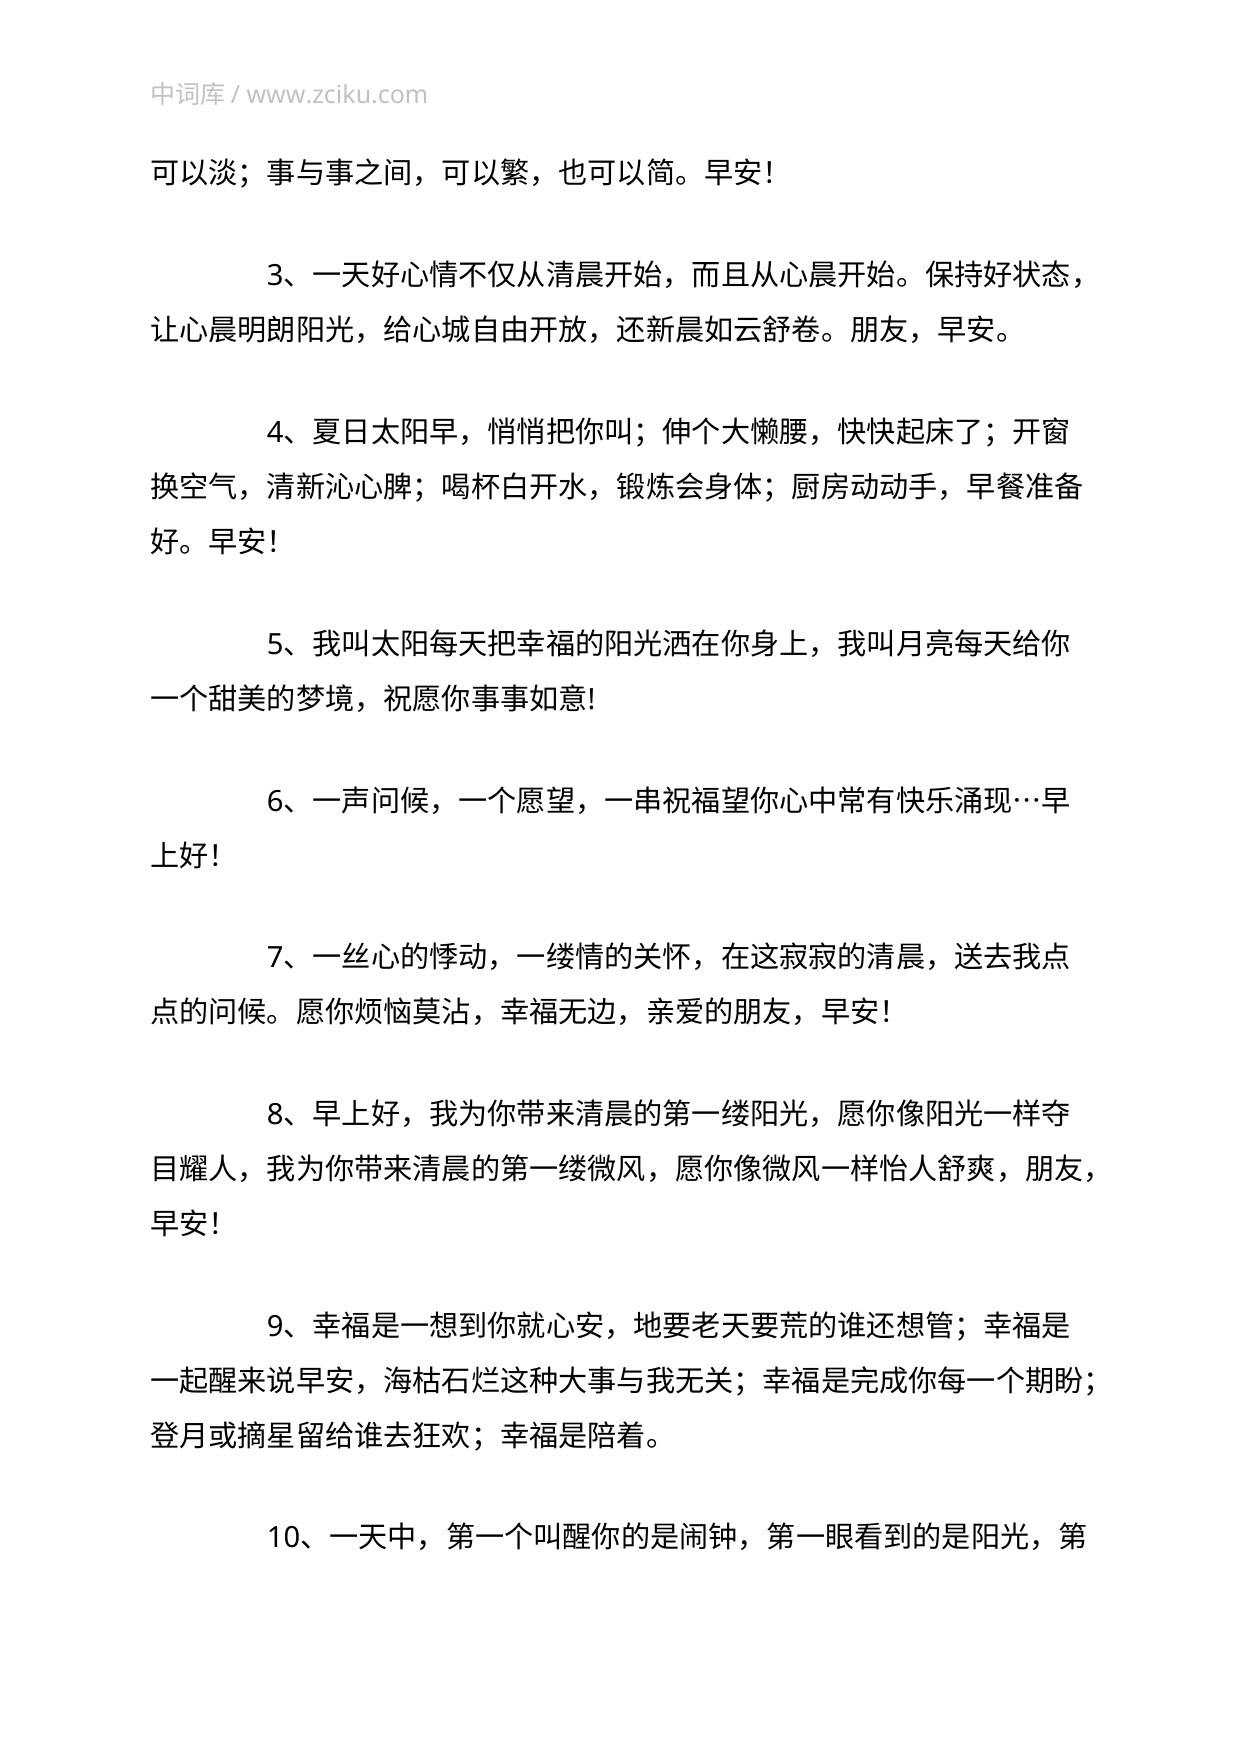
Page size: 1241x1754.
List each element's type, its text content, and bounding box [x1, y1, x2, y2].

text 3、一天好心情不仅从清晨开始，而且从心晨开始。保持好状态，让心晨明朗阳光，给心城自由开放，还新晨如云舒卷。朋友，早安。 [150, 252, 1090, 349]
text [150, 150, 1090, 192]
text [150, 1514, 1090, 1556]
text 7、一丝心的悸动，一缕情的关怀，在这寂寂的清晨，送去我点点的问候。愿你烦恼莫沾，幸福无边，亲爱的朋友，早安！ [150, 934, 1090, 1031]
text 9、幸福是一想到你就心安，地要老天要荒的谁还想管；幸福是一起醒来说早安，海枯石烂这种大事与我无关；幸福是完成你每一个期盼；登月或摘星留给谁去狂欢；幸福是陪着。 [150, 1302, 1090, 1454]
text 8、早上好，我为你带来清晨的第一缕阳光，愿你像阳光一样夺目耀人，我为你带来清晨的第一缕微风，愿你像微风一样怡人舒爽，朋友，早安！ [150, 1091, 1090, 1243]
text 6、一声问候，一个愿望，一串祝福望你心中常有快乐涌现…早上好！ [150, 777, 1090, 874]
text 4、夏日太阳早，悄悄把你叫；伸个大懒腰，快快起床了；开窗换空气，清新沁心脾；喝杯白开水，锻炼会身体；厨房动动手，早餐准备好。早安！ [150, 408, 1090, 561]
text 5、我叫太阳每天把幸福的阳光洒在你身上，我叫月亮每天给你一个甜美的梦境，祝愿你事事如意! [150, 620, 1090, 718]
